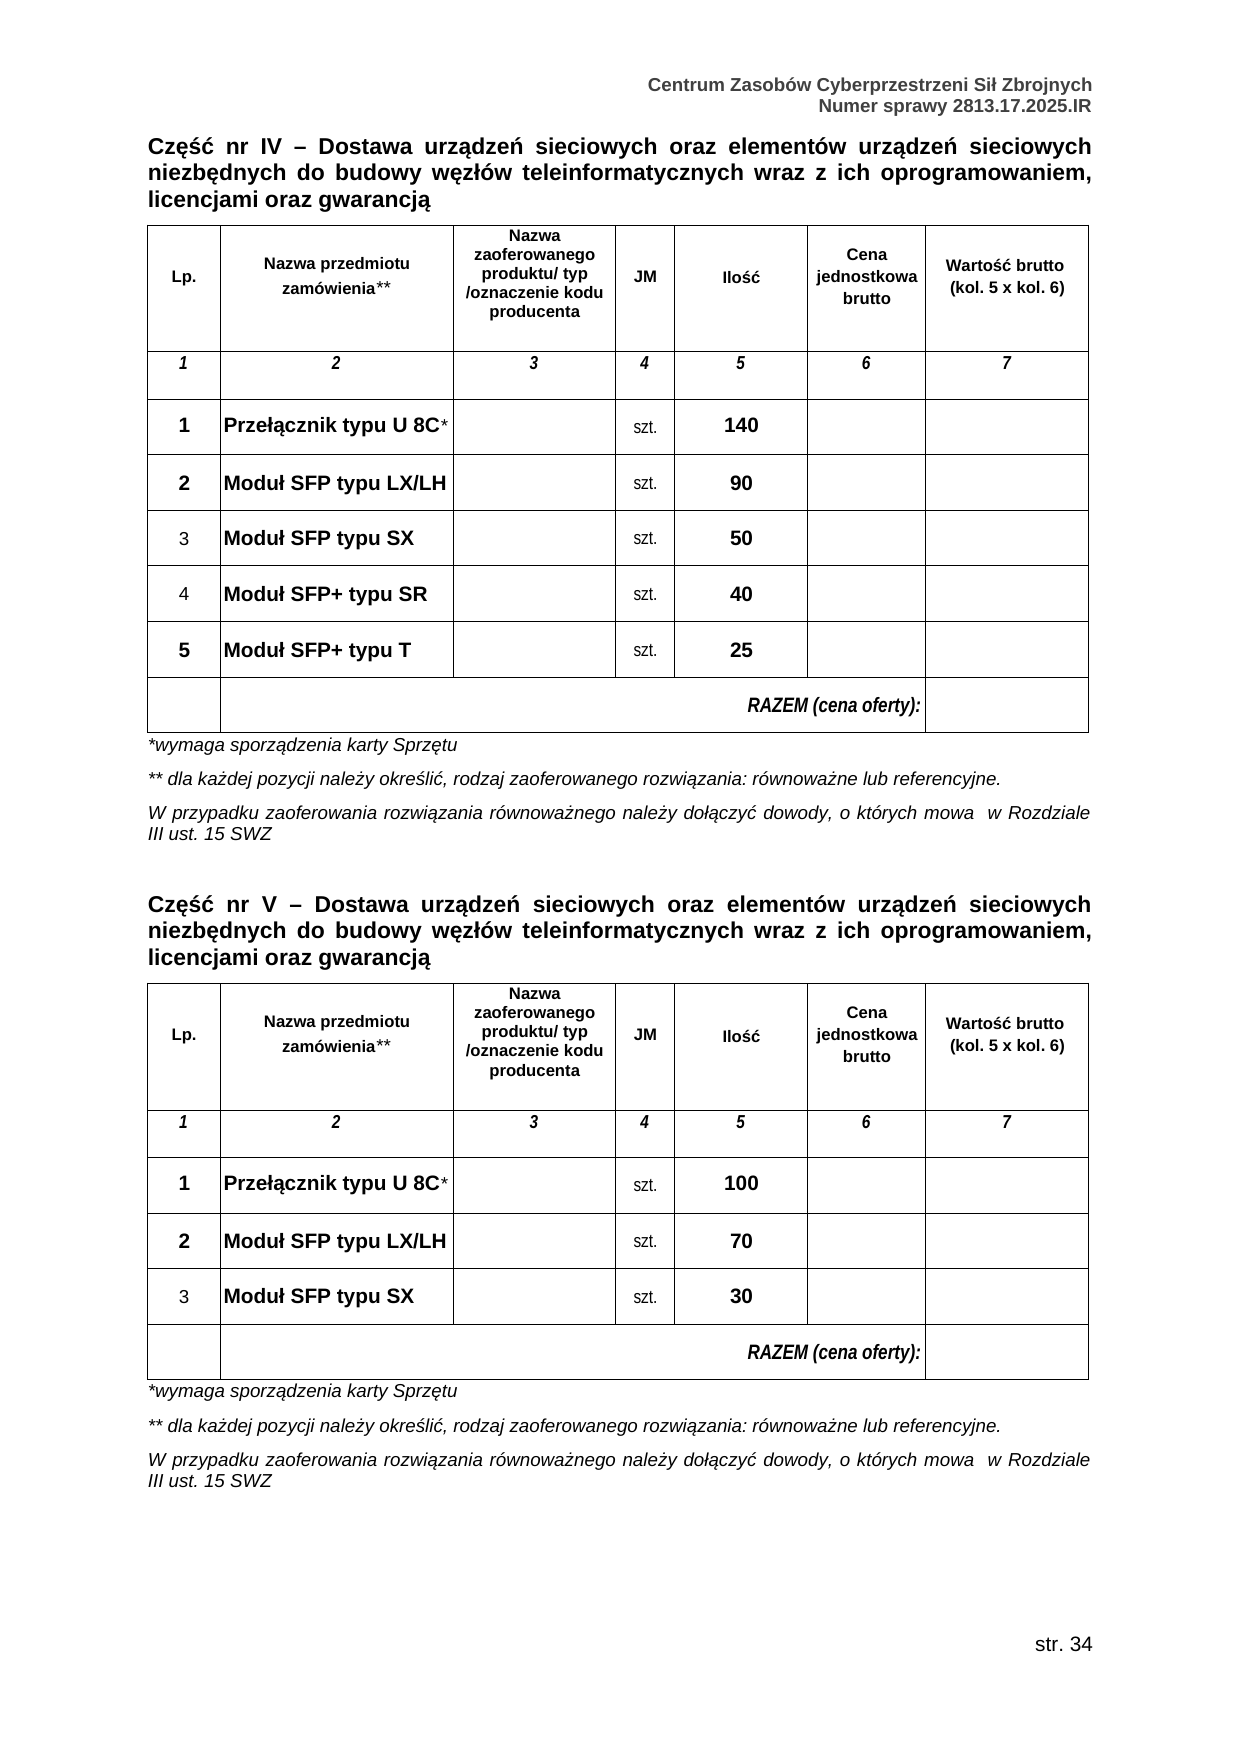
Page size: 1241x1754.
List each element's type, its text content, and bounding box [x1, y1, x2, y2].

text ** dla każdej pozycji należy określić, rodzaj zaoferowanego rozwiązania: równoważne lub referencyjne. [148, 1414, 1093, 1436]
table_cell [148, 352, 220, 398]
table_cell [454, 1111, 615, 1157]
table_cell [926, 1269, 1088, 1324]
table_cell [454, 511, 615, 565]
text Część nr V – Dostawa urządzeń sieciowych oraz elementów urządzeń sieciowych niezbędnych do budowy węzłów teleinformatycznych wraz z ich oprogramowaniem, licencjami oraz gwarancją [148, 891, 1093, 970]
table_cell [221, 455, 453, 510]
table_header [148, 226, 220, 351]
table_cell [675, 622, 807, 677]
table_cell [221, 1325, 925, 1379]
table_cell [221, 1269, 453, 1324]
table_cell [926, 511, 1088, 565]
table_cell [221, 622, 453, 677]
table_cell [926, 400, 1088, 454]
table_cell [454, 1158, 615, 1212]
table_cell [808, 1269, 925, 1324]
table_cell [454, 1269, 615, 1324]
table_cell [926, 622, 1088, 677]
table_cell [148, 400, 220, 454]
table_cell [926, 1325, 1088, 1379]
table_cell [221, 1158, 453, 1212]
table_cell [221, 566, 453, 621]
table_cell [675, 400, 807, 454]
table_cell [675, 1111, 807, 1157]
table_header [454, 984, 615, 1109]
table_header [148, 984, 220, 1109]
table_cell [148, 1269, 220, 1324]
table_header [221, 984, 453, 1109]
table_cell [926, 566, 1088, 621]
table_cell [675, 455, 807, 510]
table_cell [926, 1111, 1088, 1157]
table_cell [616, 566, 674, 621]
text W przypadku zaoferowania rozwiązania równoważnego należy dołączyć dowody, o których mowa w Rozdziale III ust. 15 SWZ [148, 1448, 1093, 1492]
text *wymaga sporządzenia karty Sprzętu [148, 1380, 1093, 1402]
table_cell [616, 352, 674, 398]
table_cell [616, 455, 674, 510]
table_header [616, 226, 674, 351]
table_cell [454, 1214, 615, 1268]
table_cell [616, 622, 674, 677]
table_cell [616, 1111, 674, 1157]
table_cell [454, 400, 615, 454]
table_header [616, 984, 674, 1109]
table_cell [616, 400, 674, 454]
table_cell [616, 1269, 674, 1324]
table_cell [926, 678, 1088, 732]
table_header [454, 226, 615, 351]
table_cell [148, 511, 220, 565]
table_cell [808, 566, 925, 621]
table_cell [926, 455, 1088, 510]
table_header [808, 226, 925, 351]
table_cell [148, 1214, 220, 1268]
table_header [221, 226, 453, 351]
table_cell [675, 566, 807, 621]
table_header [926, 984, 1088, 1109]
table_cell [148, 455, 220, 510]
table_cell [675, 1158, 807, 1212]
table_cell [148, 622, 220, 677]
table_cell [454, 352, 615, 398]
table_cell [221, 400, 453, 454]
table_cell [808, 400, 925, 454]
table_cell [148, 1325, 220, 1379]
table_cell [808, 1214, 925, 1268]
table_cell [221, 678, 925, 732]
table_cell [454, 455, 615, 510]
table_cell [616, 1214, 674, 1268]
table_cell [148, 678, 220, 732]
text Część nr IV – Dostawa urządzeń sieciowych oraz elementów urządzeń sieciowych niezbędnych do budowy węzłów teleinformatycznych wraz z ich oprogramowaniem, licencjami oraz gwarancją [148, 133, 1093, 212]
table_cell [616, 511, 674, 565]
text ** dla każdej pozycji należy określić, rodzaj zaoferowanego rozwiązania: równoważne lub referencyjne. [148, 767, 1093, 789]
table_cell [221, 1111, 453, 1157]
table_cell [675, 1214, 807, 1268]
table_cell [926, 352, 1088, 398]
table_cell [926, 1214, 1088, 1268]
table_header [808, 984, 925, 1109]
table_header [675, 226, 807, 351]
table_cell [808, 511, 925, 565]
text W przypadku zaoferowania rozwiązania równoważnego należy dołączyć dowody, o których mowa w Rozdziale III ust. 15 SWZ [148, 801, 1093, 844]
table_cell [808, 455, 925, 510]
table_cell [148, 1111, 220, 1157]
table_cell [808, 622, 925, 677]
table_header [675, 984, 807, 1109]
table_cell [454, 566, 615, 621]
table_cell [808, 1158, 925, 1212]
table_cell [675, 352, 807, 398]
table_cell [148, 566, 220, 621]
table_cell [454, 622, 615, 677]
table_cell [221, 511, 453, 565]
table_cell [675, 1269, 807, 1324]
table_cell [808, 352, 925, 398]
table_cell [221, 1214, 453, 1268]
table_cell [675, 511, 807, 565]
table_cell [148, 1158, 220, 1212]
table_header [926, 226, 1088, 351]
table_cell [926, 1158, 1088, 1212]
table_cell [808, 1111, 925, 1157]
text *wymaga sporządzenia karty Sprzętu [148, 733, 1093, 755]
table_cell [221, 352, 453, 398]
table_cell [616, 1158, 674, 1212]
